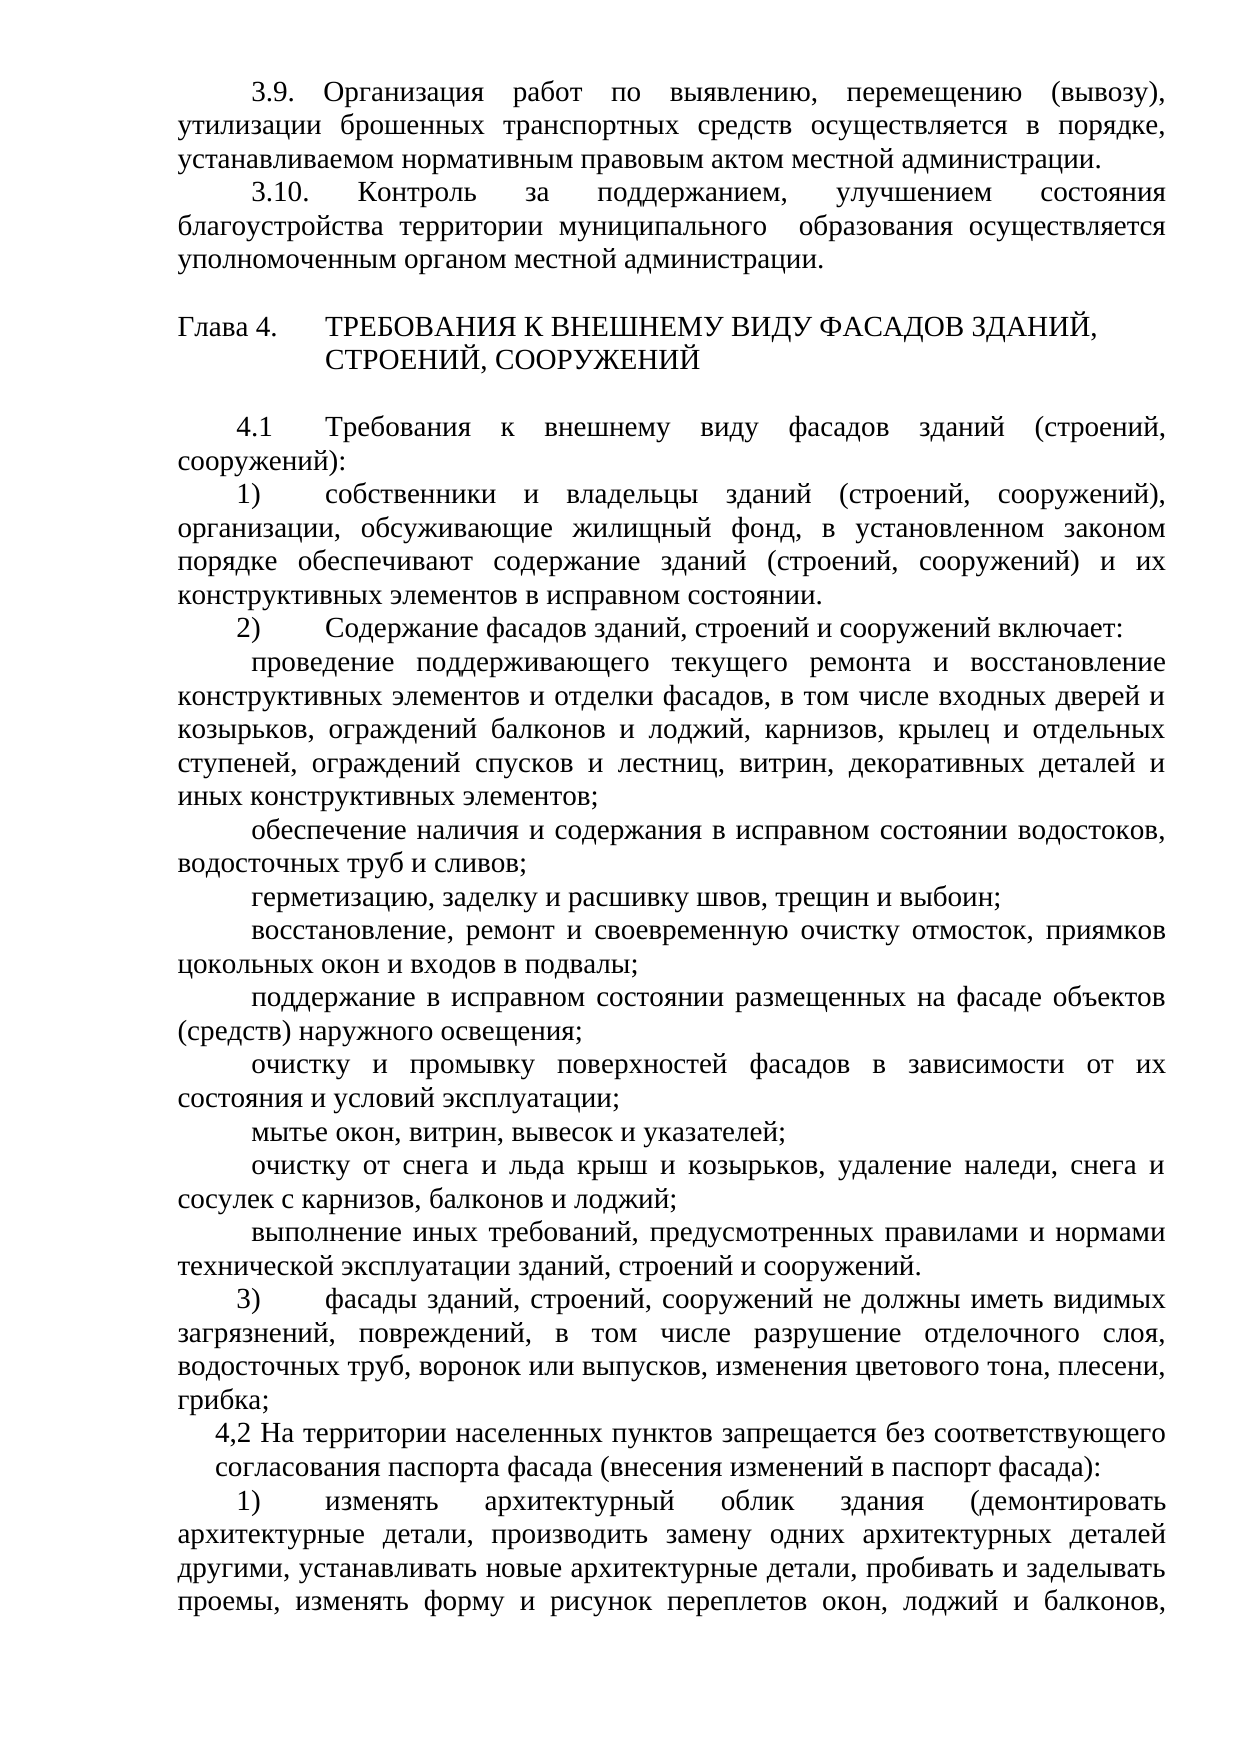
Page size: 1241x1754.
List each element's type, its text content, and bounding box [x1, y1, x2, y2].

list очистку и промывку поверхностей фасадов в зависимости от их состояния и условий эксплуатации; [177, 1047, 1167, 1114]
list герметизацию, заделку и расшивку швов, трещин и выбоин; [177, 879, 1167, 912]
list мытье окон, витрин, вывесок и указателей; [177, 1114, 1167, 1147]
list очистку от снега и льда крыш и козырьков, удаление наледи, снега и сосулек с карнизов, балконов и лоджий; [177, 1147, 1167, 1214]
list 3.10. Контроль за поддержанием, улучшением состояния благоустройства территории муниципального образования осуществляется уполномоченным органом местной администрации. [177, 174, 1167, 275]
list собственники и владельцы зданий (строений, сооружений), организации, обсуживающие жилищный фонд, в установленном законом порядке обеспечивают содержание зданий (строений, сооружений) и их конструктивных элементов в исправном состоянии. [177, 476, 1167, 611]
list Содержание фасадов зданий, строений и сооружений включает: [177, 611, 1167, 644]
text Глава 4. ТРЕБОВАНИЯ К ВНЕШНЕМУ ВИДУ ФАСАДОВ ЗДАНИЙ, СТРОЕНИЙ, СООРУЖЕНИЙ [177, 309, 1167, 376]
list восстановление, ремонт и своевременную очистку отмосток, приямков цокольных окон и входов в подвалы; [177, 912, 1167, 979]
list 3.9. Организация работ по выявлению, перемещению (вывозу), утилизации брошенных транспортных средств осуществляется в порядке, устанавливаемом нормативным правовым актом местной администрации. [177, 74, 1167, 174]
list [177, 1483, 1167, 1617]
list поддержание в исправном состоянии размещенных на фасаде объектов (средств) наружного освещения; [177, 979, 1167, 1047]
text 4,2 На территории населенных пунктов запрещается без соответствующего согласования паспорта фасада (внесения изменений в паспорт фасада): [215, 1416, 1167, 1483]
list выполнение иных требований, предусмотренных правилами и нормами технической эксплуатации зданий, строений и сооружений. [177, 1214, 1167, 1281]
list Требования к внешнему виду фасадов зданий (строений, сооружений): [177, 409, 1167, 476]
list обеспечение наличия и содержания в исправном состоянии водостоков, водосточных труб и сливов; [177, 812, 1167, 879]
list фасады зданий, строений, сооружений не должны иметь видимых загрязнений, повреждений, в том числе разрушение отделочного слоя, водосточных труб, воронок или выпусков, изменения цветового тона, плесени, грибка; [177, 1281, 1167, 1416]
list проведение поддерживающего текущего ремонта и восстановление конструктивных элементов и отделки фасадов, в том числе входных дверей и козырьков, ограждений балконов и лоджий, карнизов, крылец и отдельных ступеней, ограждений спусков и лестниц, витрин, декоративных деталей и иных конструктивных элементов; [177, 644, 1167, 812]
